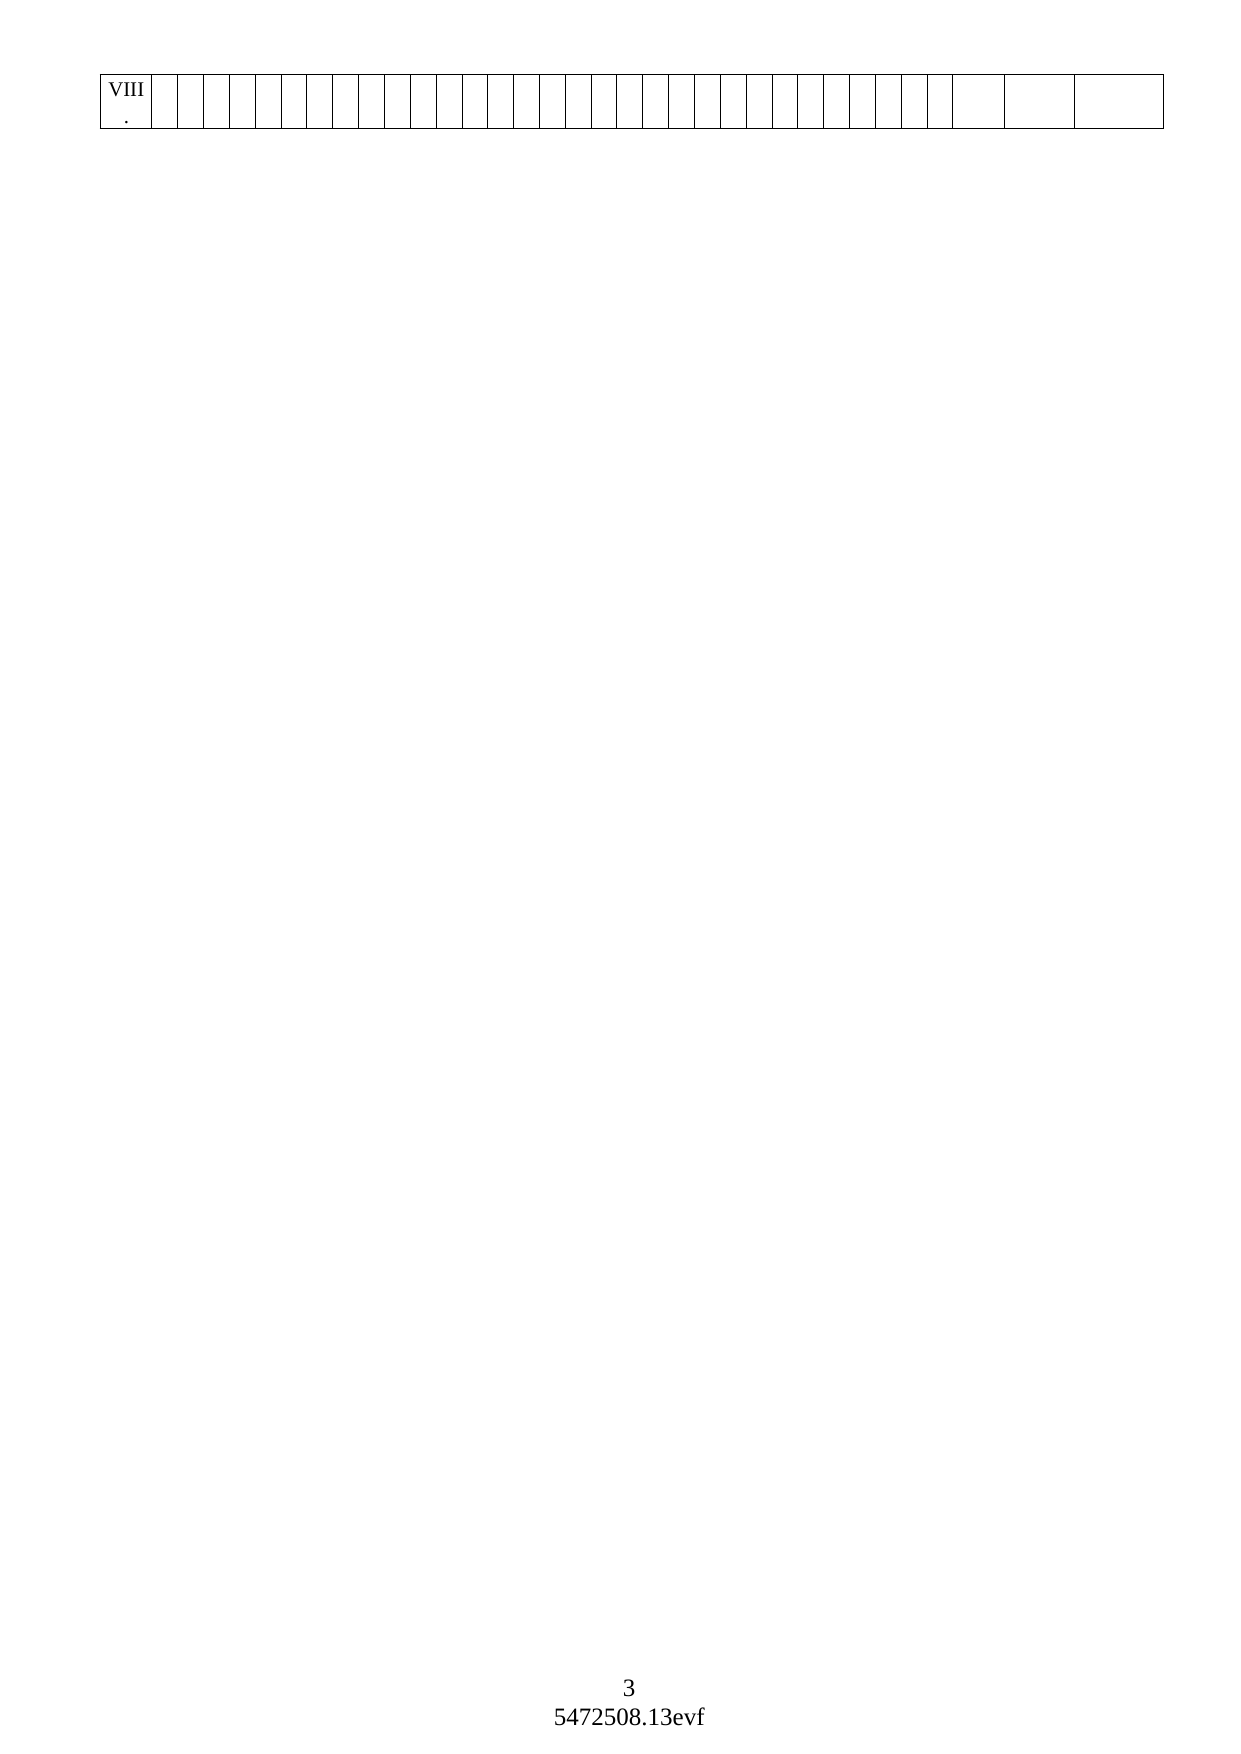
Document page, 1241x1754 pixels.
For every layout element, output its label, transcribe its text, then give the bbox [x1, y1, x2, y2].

table_cell [669, 75, 694, 128]
table_cell VIII. [101, 75, 151, 128]
table_cell [1075, 75, 1163, 128]
table_cell [824, 75, 849, 128]
table_cell [514, 75, 539, 128]
table_cell [333, 75, 358, 128]
table_cell [282, 75, 306, 128]
table_cell [592, 75, 616, 128]
table_cell [359, 75, 384, 128]
table_cell [437, 75, 462, 128]
table_cell [773, 75, 797, 128]
table_cell [488, 75, 513, 128]
table_cell [876, 75, 901, 128]
table_cell [747, 75, 772, 128]
table_cell [411, 75, 436, 128]
table_cell [204, 75, 229, 128]
table_cell [463, 75, 487, 128]
table_cell [928, 75, 952, 128]
table_cell [256, 75, 281, 128]
table_cell [695, 75, 720, 128]
table_cell [850, 75, 875, 128]
table_cell [617, 75, 642, 128]
table_cell [643, 75, 668, 128]
table_cell [953, 75, 1004, 128]
table_cell [152, 75, 177, 128]
table_cell [566, 75, 591, 128]
table_cell [385, 75, 410, 128]
table_cell [540, 75, 565, 128]
table_cell [902, 75, 927, 128]
table_cell [1005, 75, 1074, 128]
table_cell [178, 75, 203, 128]
table_cell [307, 75, 332, 128]
table_cell [798, 75, 823, 128]
table_cell [230, 75, 255, 128]
table_cell [721, 75, 746, 128]
